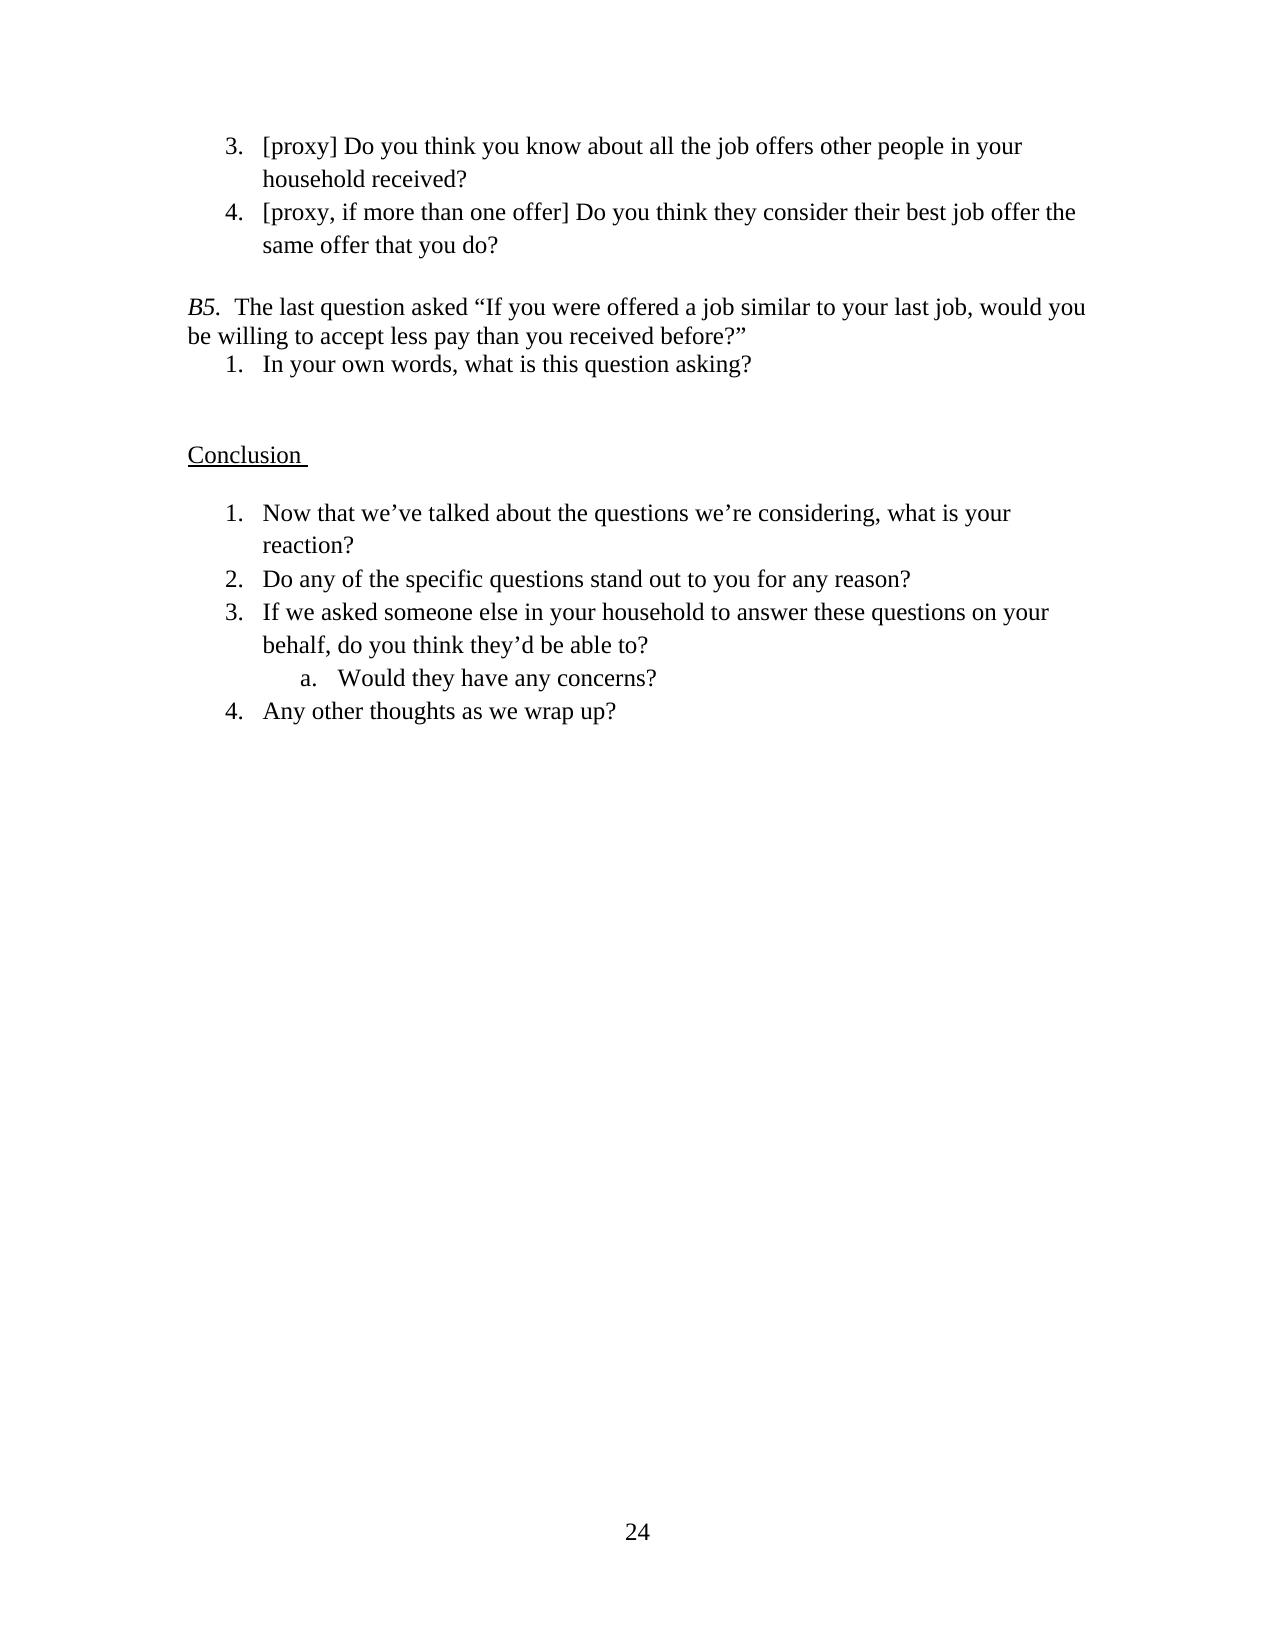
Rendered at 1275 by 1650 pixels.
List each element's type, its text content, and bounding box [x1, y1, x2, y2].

list If we asked someone else in your household to answer these questions on your behalf, do you think they’d be able to? [225, 597, 1087, 658]
list Would they have any concerns? [300, 663, 1087, 691]
list Do any of the specific questions stand out to you for any reason? [225, 564, 1087, 592]
text Conclusion [187, 440, 1087, 469]
text B5. The last question asked “If you were offered a job similar to your last job, would you be willing to accept less pay than you received before?” [187, 292, 1087, 349]
list In your own words, what is this question asking? [225, 349, 1087, 378]
list [proxy, if more than one offer] Do you think they consider their best job offer the same offer that you do? [225, 197, 1087, 259]
list Any other thoughts as we wrap up? [225, 696, 1087, 724]
list Now that we’ve talked about the questions we’re considering, what is your reaction? [225, 498, 1087, 559]
list [proxy] Do you think you know about all the job offers other people in your household received? [225, 131, 1087, 193]
